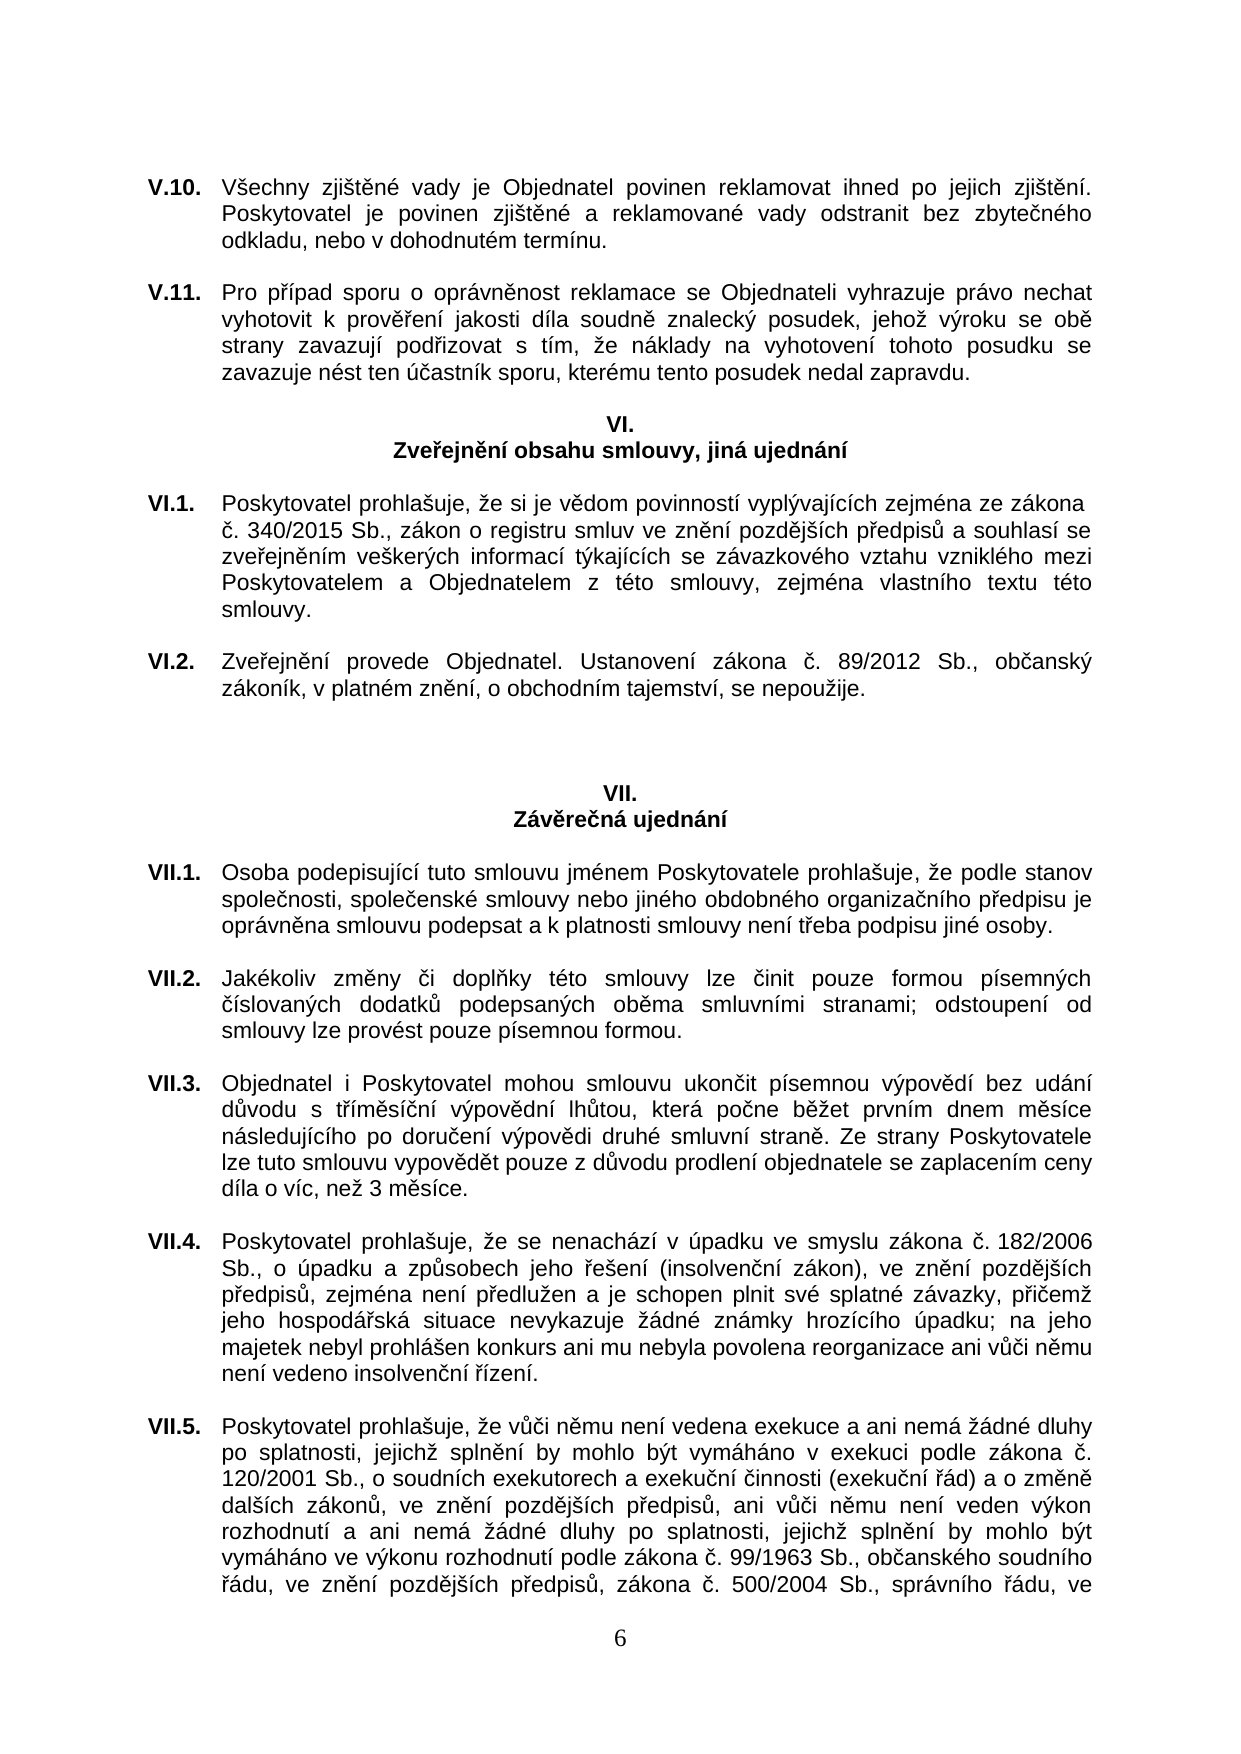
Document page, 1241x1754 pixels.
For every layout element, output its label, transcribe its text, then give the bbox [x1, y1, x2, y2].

list Pro případ sporu o oprávněnost reklamace se Objednateli vyhrazuje právo nechat vyhotovit k prověření jakosti díla soudně znalecký posudek, jehož výroku se obě strany zavazují podřizovat s tím, že náklady na vyhotovení tohoto posudku se zavazuje nést ten účastník sporu, kterému tento posudek nedal zapravdu. [148, 279, 1093, 385]
text Zveřejnění obsahu smlouvy, jiná ujednání [148, 437, 1093, 464]
list Poskytovatel prohlašuje, že si je vědom povinností vyplývajících zejména ze zákona č. 340/2015 Sb., zákon o registru smluv ve znění pozdějších předpisů a souhlasí se zveřejněním veškerých informací týkajících se závazkového vztahu vzniklého mezi Poskytovatelem a Objednatelem z této smlouvy, zejména vlastního textu této smlouvy. [148, 490, 1093, 622]
list Objednatel i Poskytovatel mohou smlouvu ukončit písemnou výpovědí bez udání důvodu s tříměsíční výpovědní lhůtou, která počne běžet prvním dnem měsíce následujícího po doručení výpovědi druhé smluvní straně. Ze strany Poskytovatele lze tuto smlouvu vypovědět pouze z důvodu prodlení objednatele se zaplacením ceny díla o víc, než 3 měsíce. [148, 1070, 1093, 1202]
list Osoba podepisující tuto smlouvu jménem Poskytovatele prohlašuje, že podle stanov společnosti, společenské smlouvy nebo jiného obdobného organizačního předpisu je oprávněna smlouvu podepsat a k platnosti smlouvy není třeba podpisu jiné osoby. [148, 859, 1093, 938]
list Jakékoliv změny či doplňky této smlouvy lze činit pouze formou písemných číslovaných dodatků podepsaných oběma smluvními stranami; odstoupení od smlouvy lze provést pouze písemnou formou. [148, 964, 1093, 1044]
list Poskytovatel prohlašuje, že se nenachází v úpadku ve smyslu zákona č. 182/2006 Sb., o úpadku a způsobech jeho řešení (insolvenční zákon), ve znění pozdějších předpisů, zejména není předlužen a je schopen plnit své splatné závazky, přičemž jeho hospodářská situace nevykazuje žádné známky hrozícího úpadku; na jeho majetek nebyl prohlášen konkurs ani mu nebyla povolena reorganizace ani vůči němu není vedeno insolvenční řízení. [148, 1228, 1093, 1386]
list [148, 1413, 1093, 1597]
list Všechny zjištěné vady je Objednatel povinen reklamovat ihned po jejich zjištění. Poskytovatel je povinen zjištěné a reklamované vady odstranit bez zbytečného odkladu, nebo v dohodnutém termínu. [148, 174, 1093, 253]
text VII. [148, 780, 1093, 806]
list Zveřejnění provede Objednatel. Ustanovení zákona č. 89/2012 Sb., občanský zákoník, v platném znění, o obchodním tajemství, se nepoužije. [148, 648, 1093, 701]
text Závěrečná ujednání [148, 806, 1093, 833]
text VI. [148, 411, 1093, 437]
